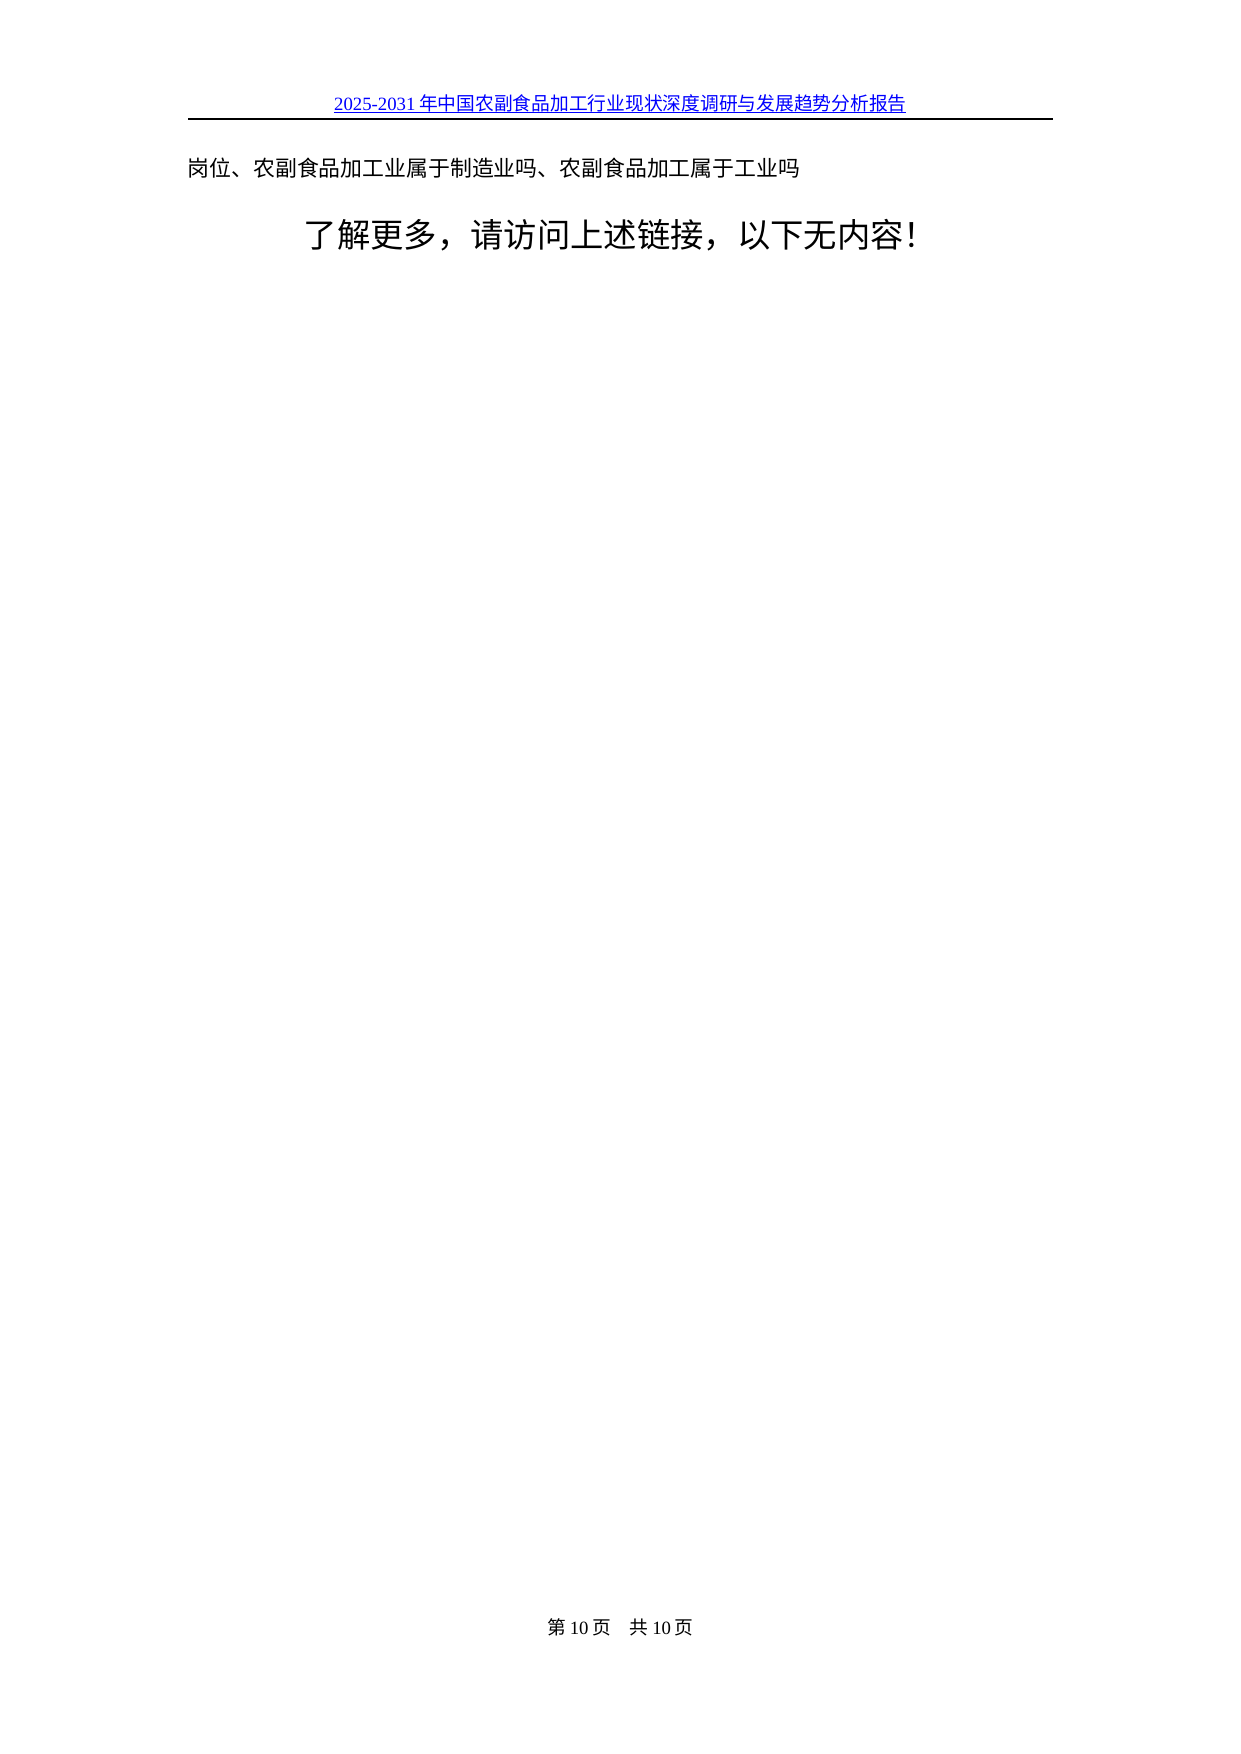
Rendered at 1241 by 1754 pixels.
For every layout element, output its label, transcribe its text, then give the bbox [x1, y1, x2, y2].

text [187, 150, 1053, 183]
title 了解更多，请访问上述链接，以下无内容！ [187, 200, 1053, 265]
